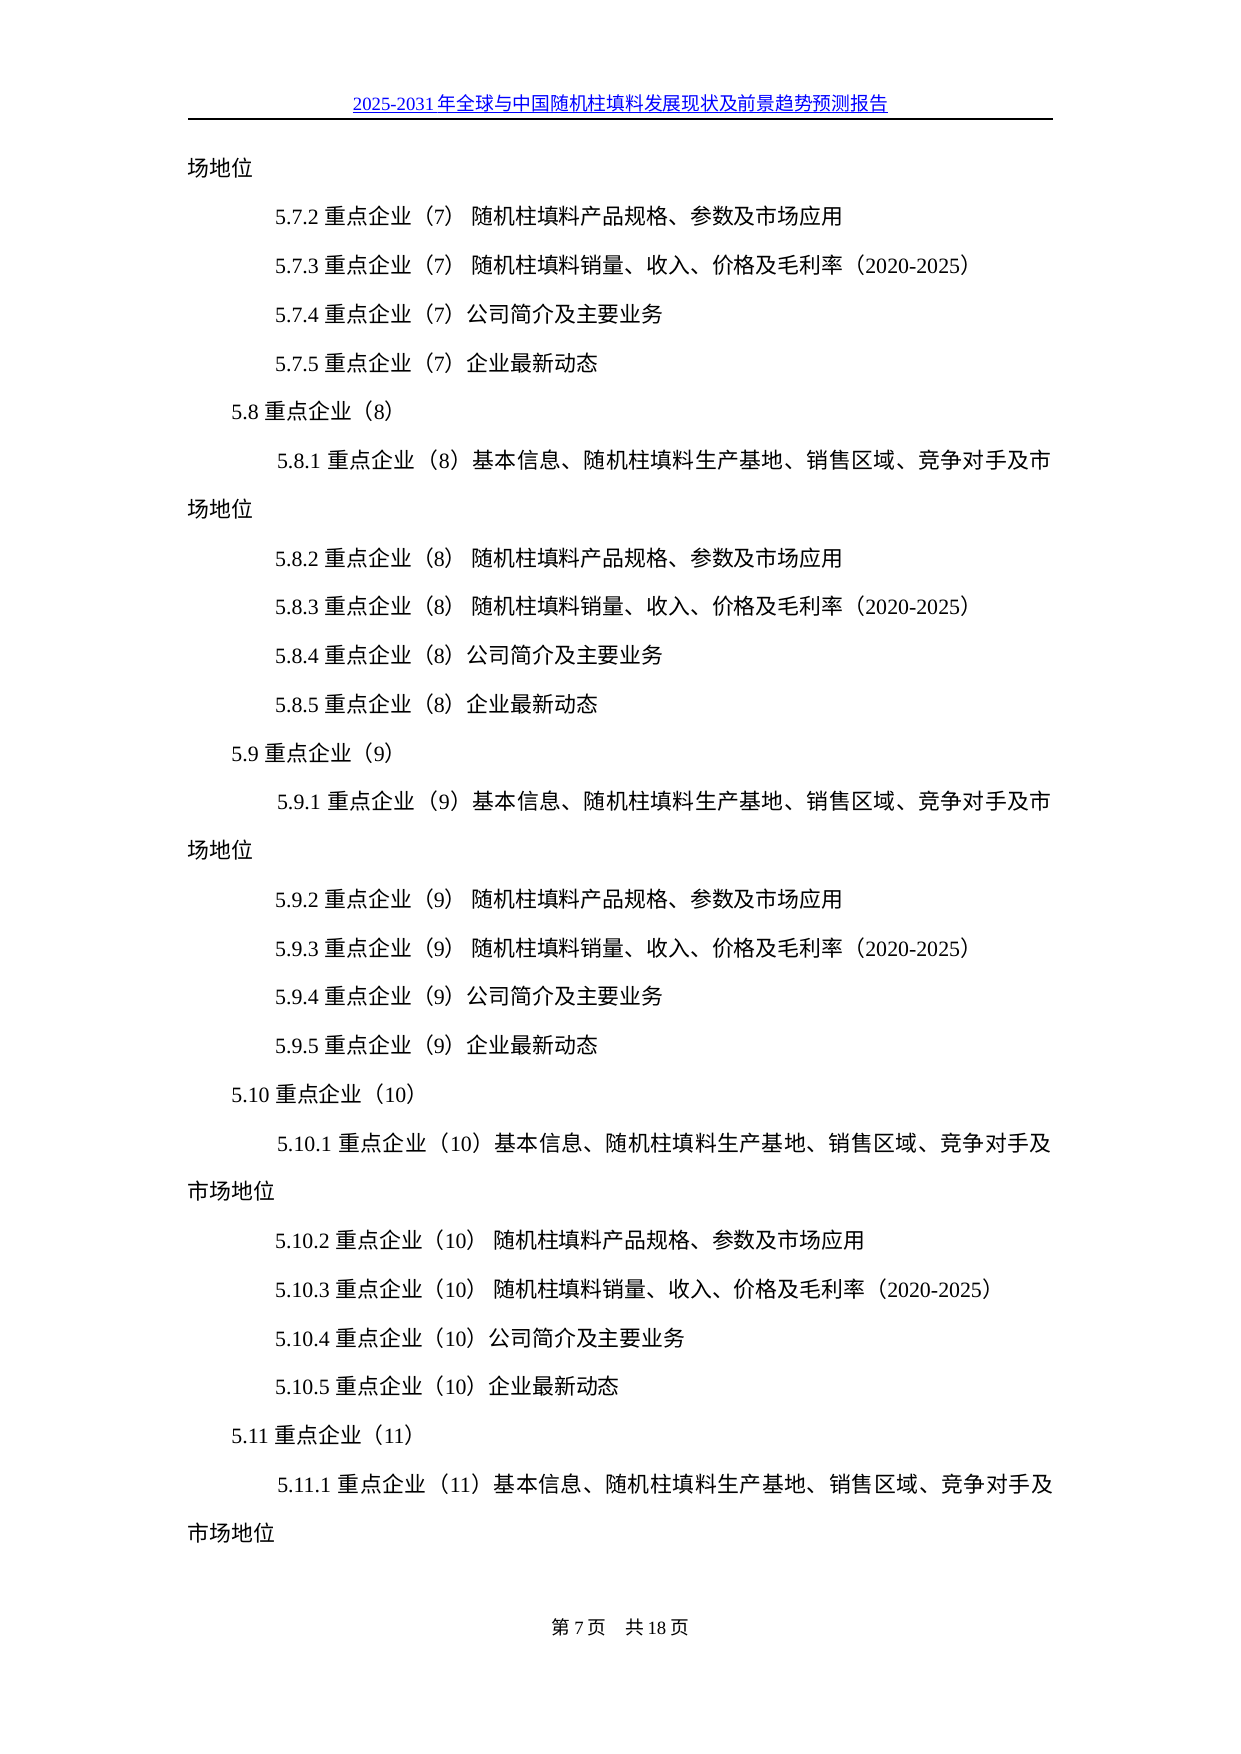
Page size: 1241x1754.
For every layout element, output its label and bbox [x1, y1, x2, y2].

text [187, 150, 1053, 1548]
